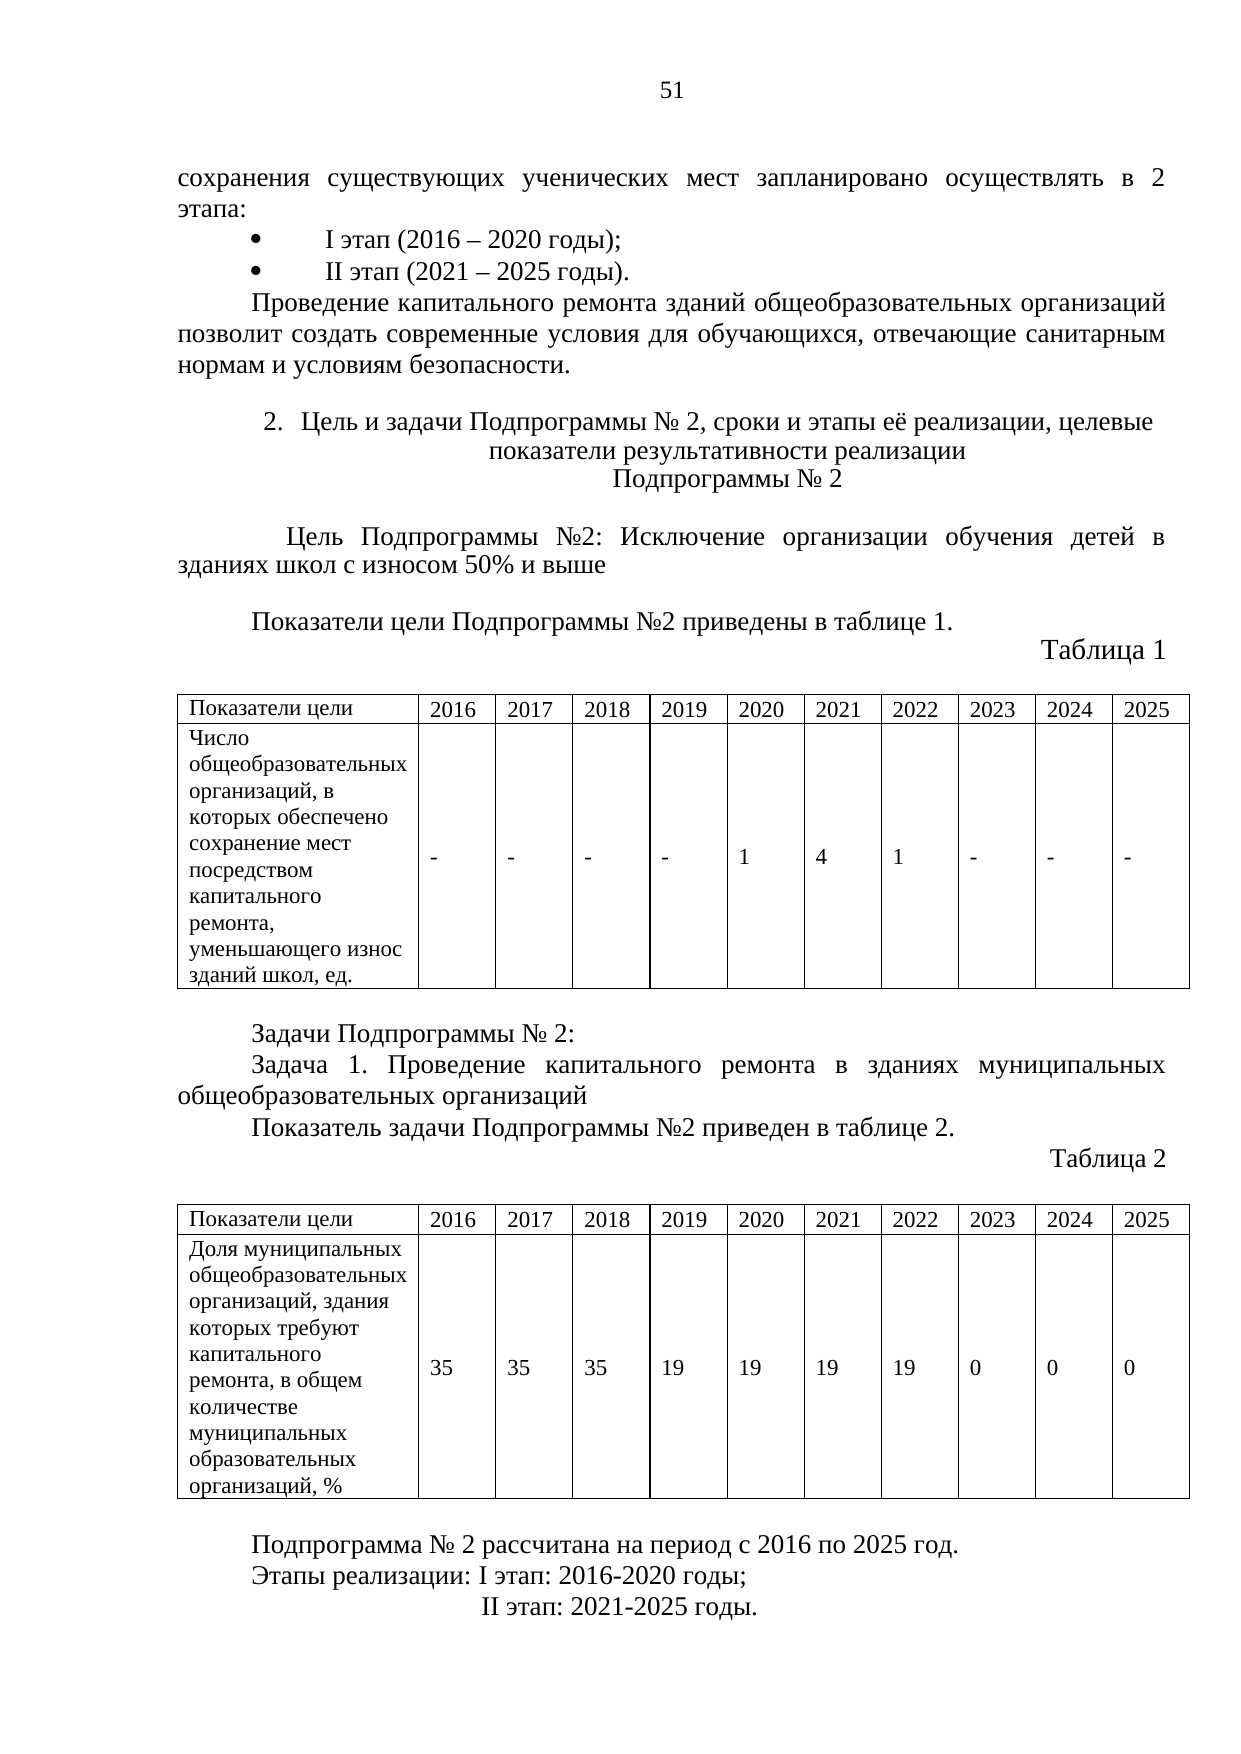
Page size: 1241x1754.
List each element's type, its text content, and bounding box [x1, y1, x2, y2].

text Таблица 2 [177, 1142, 1167, 1173]
text Показатели цели Подпрограммы №2 приведены в таблице 1. [177, 608, 1167, 636]
table_header 2020 [728, 1205, 804, 1234]
table_header 2024 [1036, 1205, 1112, 1234]
table_header 2023 [959, 1205, 1035, 1234]
table_cell 1 [882, 724, 958, 988]
table_cell - [573, 724, 649, 988]
table_header 2016 [419, 1205, 495, 1234]
table_cell - [1113, 724, 1189, 988]
table_cell 35 [419, 1235, 495, 1498]
text Этапы реализации: I этап: 2016-2020 годы; [177, 1559, 1152, 1590]
text Задача 1. Проведение капитального ремонта в зданиях муниципальных общеобразовательных организаций [177, 1048, 1167, 1111]
table_header 2024 [1036, 695, 1112, 723]
table_cell 4 [805, 724, 881, 988]
table_header 2022 [882, 1205, 958, 1234]
text Подпрограммы № 2 [288, 465, 1167, 494]
table_cell - [496, 724, 572, 988]
table_cell 19 [882, 1235, 958, 1498]
table_cell 35 [573, 1235, 649, 1498]
text Проведение капитального ремонта зданий общеобразовательных организаций позволит создать современные условия для обучающихся, отвечающие санитарным нормам и условиям безопасности. [177, 286, 1167, 379]
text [177, 161, 1167, 223]
table_header 2017 [496, 695, 572, 723]
table_header 2025 [1113, 695, 1189, 723]
table_cell 0 [1113, 1235, 1189, 1498]
table_cell 0 [959, 1235, 1035, 1498]
table_header 2018 [573, 1205, 649, 1234]
table_header 2019 [651, 695, 727, 723]
table_header 2023 [959, 695, 1035, 723]
table_cell - [651, 724, 727, 988]
table_cell 1 [728, 724, 804, 988]
table_cell - [1036, 724, 1112, 988]
table_header 2022 [882, 695, 958, 723]
table_header Показатели цели [178, 695, 418, 723]
table_header 2020 [728, 695, 804, 723]
table_header 2019 [651, 1205, 727, 1234]
table_header Показатели цели [178, 1205, 418, 1234]
text Показатель задачи Подпрограммы №2 приведен в таблице 2. [177, 1111, 1167, 1142]
table_header 2018 [573, 695, 649, 723]
list II этап (2021 – 2025 годы). [177, 255, 1167, 286]
table_header 2025 [1113, 1205, 1189, 1234]
table_header 2021 [805, 695, 881, 723]
table_cell 19 [651, 1235, 727, 1498]
table_header 2016 [419, 695, 495, 723]
text Подпрограмма № 2 рассчитана на период с 2016 по 2025 год. [177, 1528, 1152, 1559]
table_cell 19 [728, 1235, 804, 1498]
table_cell Число общеобразовательных организаций, в которых обеспечено сохранение мест посредством капитального ремонта, уменьшающего износ зданий школ, ед. [178, 724, 418, 988]
text Таблица 1 [177, 636, 1167, 665]
list Цель и задачи Подпрограммы № 2, сроки и этапы её реализации, целевые показатели результативности реализации [251, 408, 1167, 465]
text Цель Подпрограммы №2: Исключение организации обучения детей в зданиях школ с износом 50% и выше [177, 522, 1167, 579]
table_cell - [959, 724, 1035, 988]
table_header 2021 [805, 1205, 881, 1234]
list I этап (2016 – 2020 годы); [177, 223, 1167, 255]
table_cell Доля муниципальных общеобразовательных организаций, здания которых требуют капитального ремонта, в общем количестве муниципальных образовательных организаций, % [178, 1235, 418, 1498]
text II этап: 2021-2025 годы. [177, 1590, 1152, 1621]
table_cell 19 [805, 1235, 881, 1498]
table_cell - [419, 724, 495, 988]
table_cell 35 [496, 1235, 572, 1498]
table_header 2017 [496, 1205, 572, 1234]
table_cell 0 [1036, 1235, 1112, 1498]
text Задачи Подпрограммы № 2: [177, 1017, 1167, 1048]
